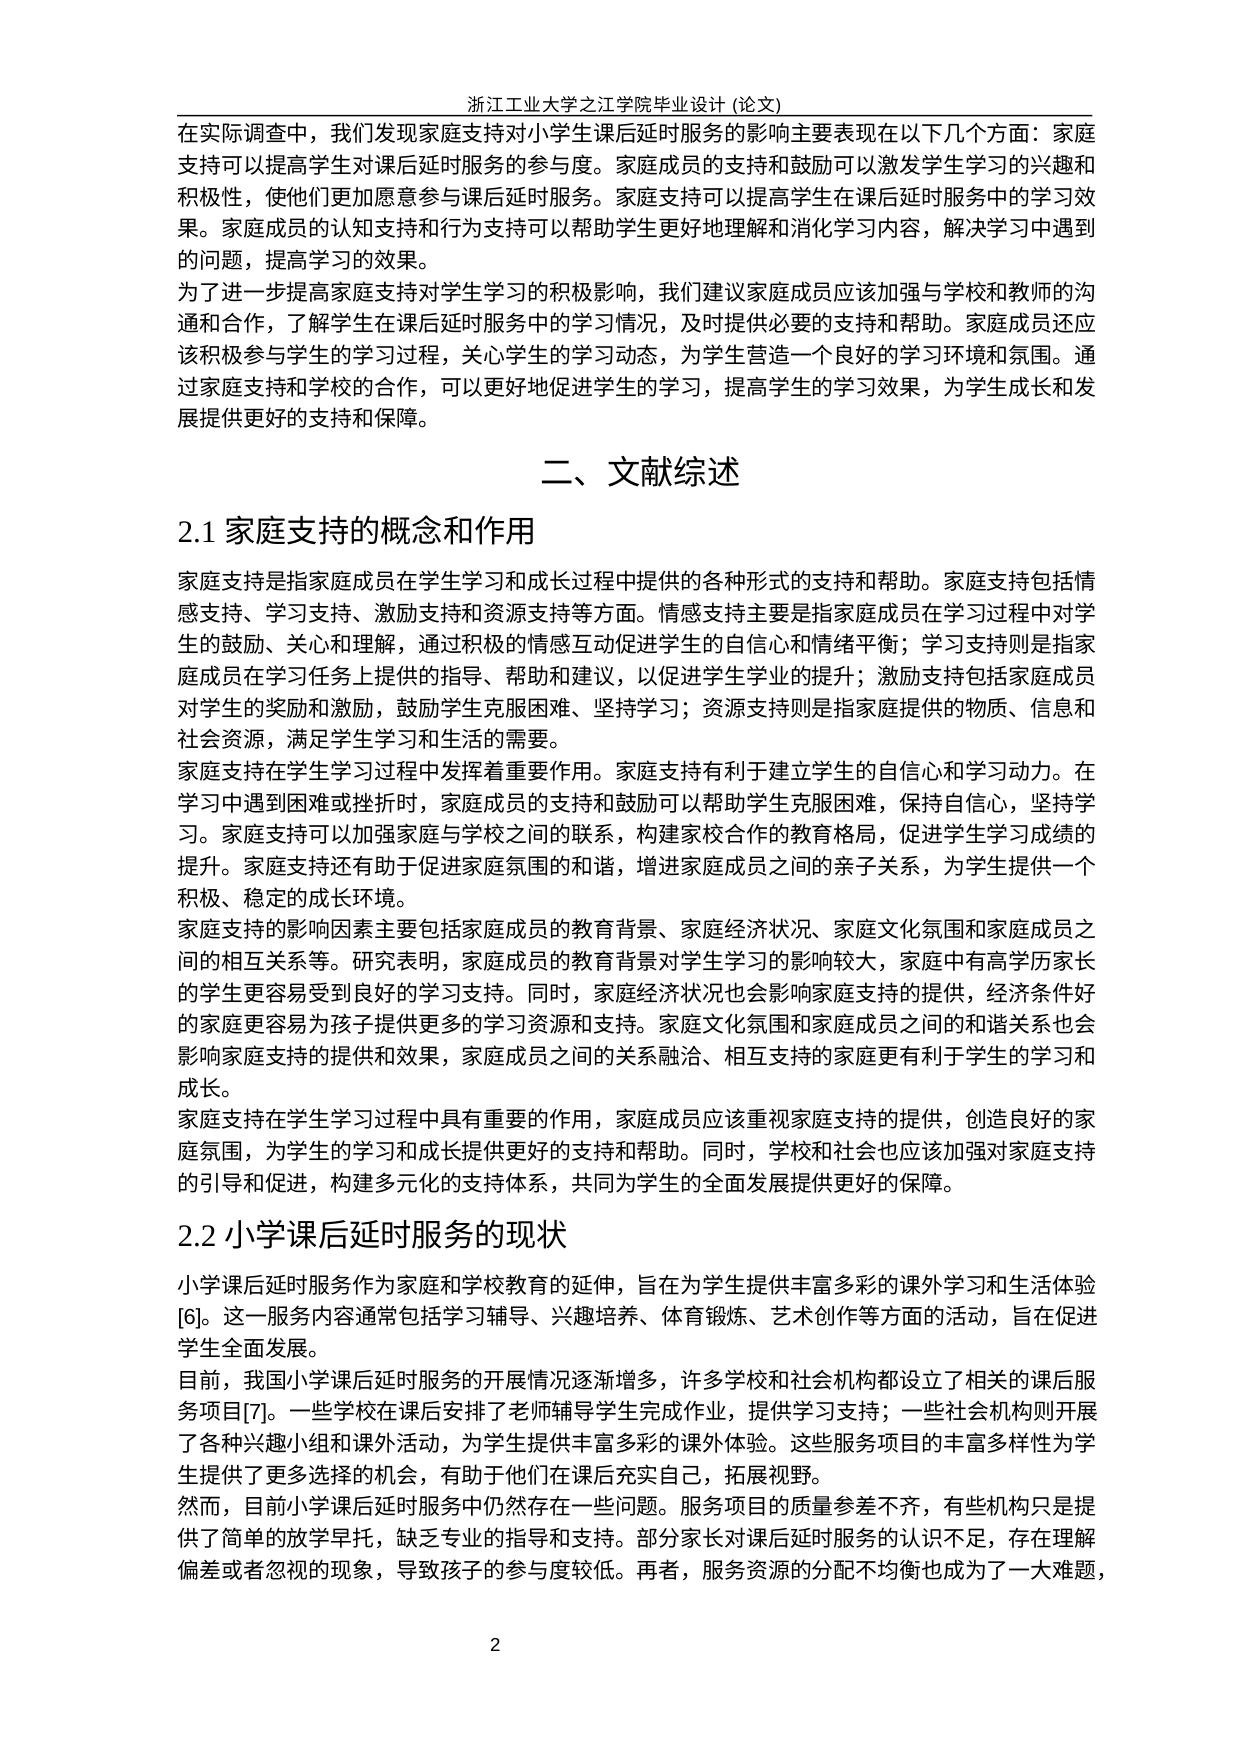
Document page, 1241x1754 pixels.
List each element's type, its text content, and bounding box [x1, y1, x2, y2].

text 目前，我国小学课后延时服务的开展情况逐渐增多，许多学校和社会机构都设立了相关的课后服务项目[7]。一些学校在课后安排了老师辅导学生完成作业，提供学习支持；一些社会机构则开展了各种兴趣小组和课外活动，为学生提供丰富多彩的课外体验。这些服务项目的丰富多样性为学生提供了更多选择的机会，有助于他们在课后充实自己，拓展视野。 [177, 1363, 1103, 1489]
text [177, 1489, 1103, 1584]
text 家庭支持在学生学习过程中发挥着重要作用。家庭支持有利于建立学生的自信心和学习动力。在学习中遇到困难或挫折时，家庭成员的支持和鼓励可以帮助学生克服困难，保持自信心，坚持学习。家庭支持可以加强家庭与学校之间的联系，构建家校合作的教育格局，促进学生学习成绩的提升。家庭支持还有助于促进家庭氛围的和谐，增进家庭成员之间的亲子关系，为学生提供一个积极、稳定的成长环境。 [177, 754, 1103, 912]
text 小学课后延时服务作为家庭和学校教育的延伸，旨在为学生提供丰富多彩的课外学习和生活体验[6]。这一服务内容通常包括学习辅导、兴趣培养、体育锻炼、艺术创作等方面的活动，旨在促进学生全面发展。 [177, 1268, 1103, 1363]
text 家庭支持在学生学习过程中具有重要的作用，家庭成员应该重视家庭支持的提供，创造良好的家庭氛围，为学生的学习和成长提供更好的支持和帮助。同时，学校和社会也应该加强对家庭支持的引导和促进，构建多元化的支持体系，共同为学生的全面发展提供更好的保障。 [177, 1102, 1103, 1197]
text 家庭支持的影响因素主要包括家庭成员的教育背景、家庭经济状况、家庭文化氛围和家庭成员之间的相互关系等。研究表明，家庭成员的教育背景对学生学习的影响较大，家庭中有高学历家长的学生更容易受到良好的学习支持。同时，家庭经济状况也会影响家庭支持的提供，经济条件好的家庭更容易为孩子提供更多的学习资源和支持。家庭文化氛围和家庭成员之间的和谐关系也会影响家庭支持的提供和效果，家庭成员之间的关系融洽、相互支持的家庭更有利于学生的学习和成长。 [177, 912, 1103, 1102]
subtitle 2.1 家庭支持的概念和作用 [177, 506, 1103, 552]
text 为了进一步提高家庭支持对学生学习的积极影响，我们建议家庭成员应该加强与学校和教师的沟通和合作，了解学生在课后延时服务中的学习情况，及时提供必要的支持和帮助。家庭成员还应该积极参与学生的学习过程，关心学生的学习动态，为学生营造一个良好的学习环境和氛围。通过家庭支持和学校的合作，可以更好地促进学生的学习，提高学生的学习效果，为学生成长和发展提供更好的支持和保障。 [177, 275, 1103, 433]
subtitle 2.2 小学课后延时服务的现状 [177, 1210, 1103, 1255]
subtitle 二、文献综述 [177, 446, 1103, 494]
text 家庭支持是指家庭成员在学生学习和成长过程中提供的各种形式的支持和帮助。家庭支持包括情感支持、学习支持、激励支持和资源支持等方面。情感支持主要是指家庭成员在学习过程中对学生的鼓励、关心和理解，通过积极的情感互动促进学生的自信心和情绪平衡；学习支持则是指家庭成员在学习任务上提供的指导、帮助和建议，以促进学生学业的提升；激励支持包括家庭成员对学生的奖励和激励，鼓励学生克服困难、坚持学习；资源支持则是指家庭提供的物质、信息和社会资源，满足学生学习和生活的需要。 [177, 564, 1103, 754]
text 在实际调查中，我们发现家庭支持对小学生课后延时服务的影响主要表现在以下几个方面：家庭支持可以提高学生对课后延时服务的参与度。家庭成员的支持和鼓励可以激发学生学习的兴趣和积极性，使他们更加愿意参与课后延时服务。家庭支持可以提高学生在课后延时服务中的学习效果。家庭成员的认知支持和行为支持可以帮助学生更好地理解和消化学习内容，解决学习中遇到的问题，提高学习的效果。 [177, 116, 1103, 275]
